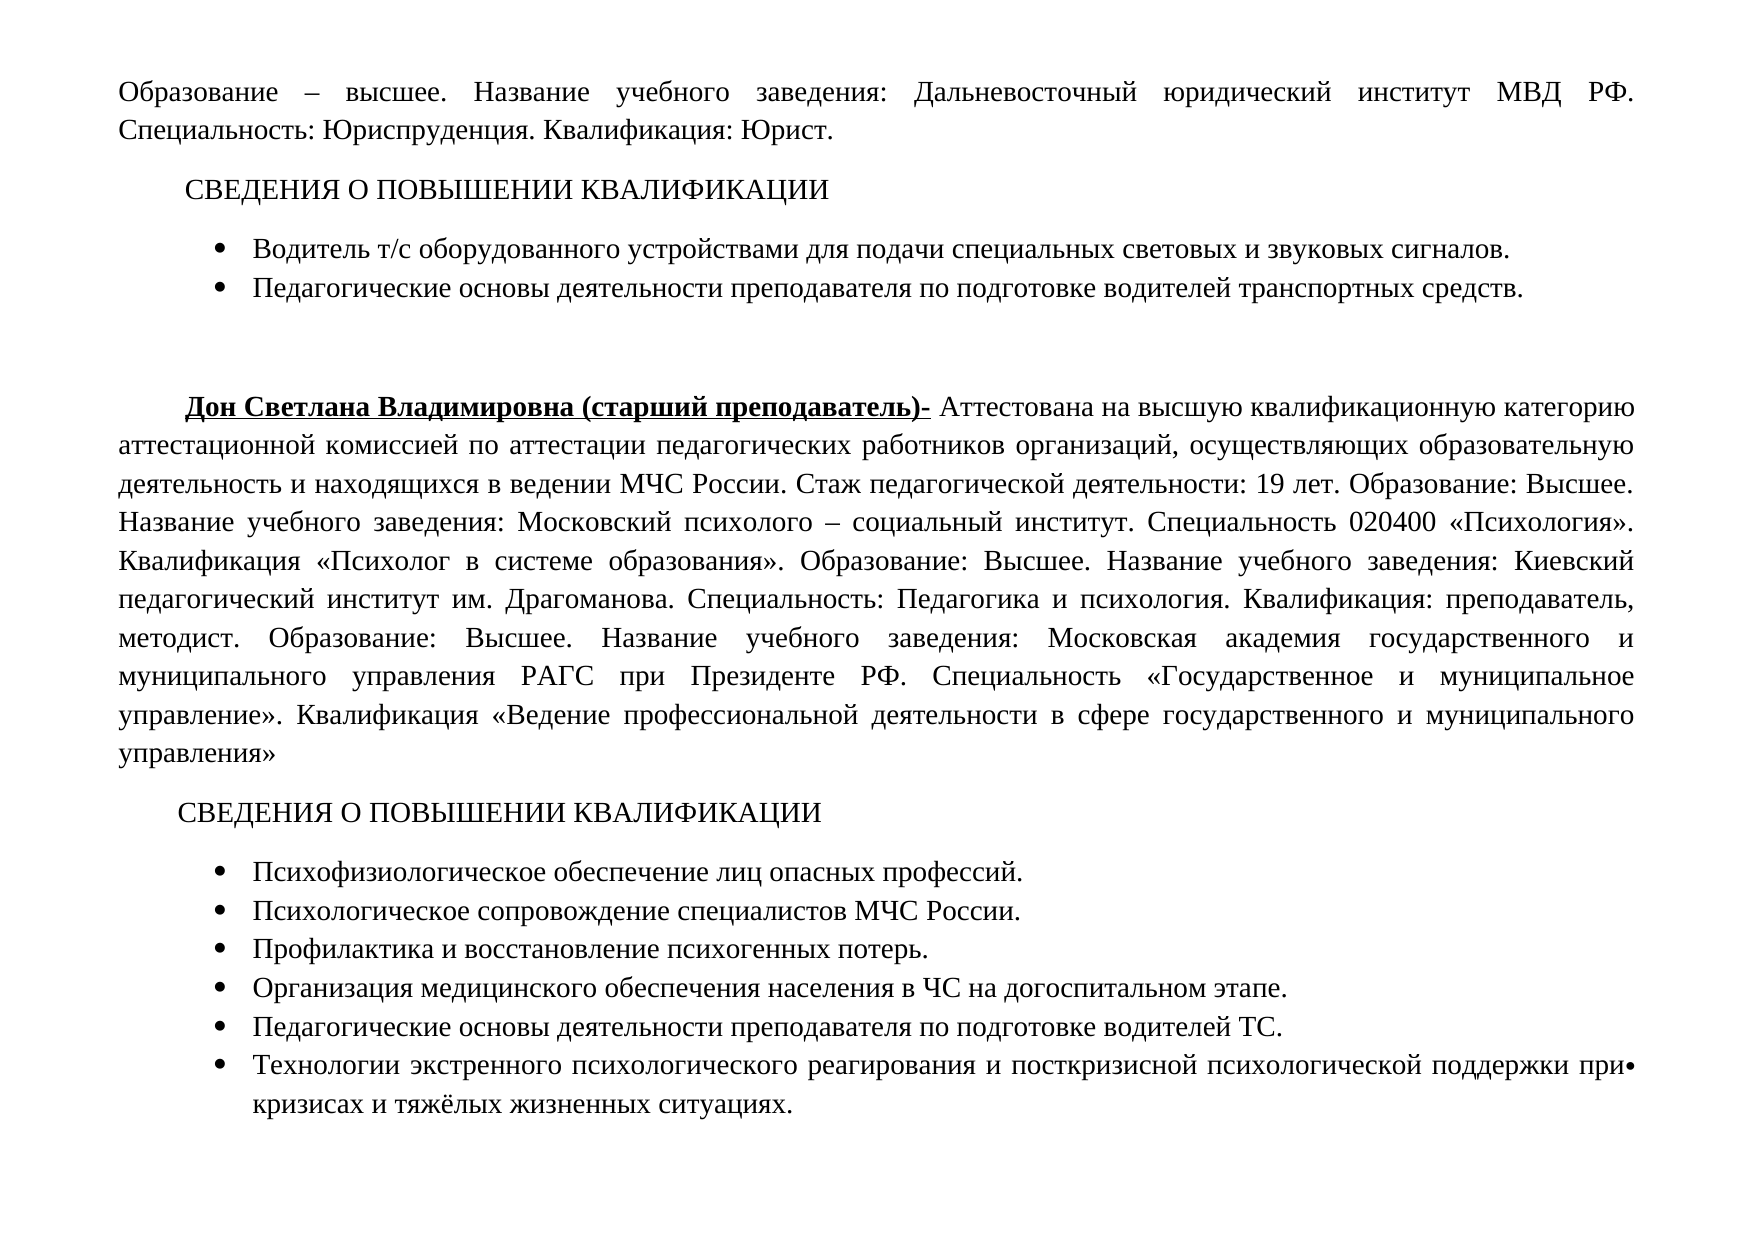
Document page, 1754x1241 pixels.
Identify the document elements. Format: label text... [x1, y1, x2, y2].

list Психологическое сопровождение специалистов МЧС России. [215, 893, 1636, 927]
list Организация медицинского обеспечения населения в ЧС на догоспитальном этапе. [215, 970, 1636, 1004]
list Психофизиологическое обеспечение лиц опасных профессий. [215, 854, 1636, 888]
list Педагогические основы деятельности преподавателя по подготовке водителей транспортных средств. [215, 270, 1636, 303]
list Водитель т/с оборудованного устройствами для подачи специальных световых и звуковых сигналов. [215, 231, 1636, 265]
text СВЕДЕНИЯ О ПОВЫШЕНИИ КВАЛИФИКАЦИИ [118, 172, 1636, 205]
list Технологии экстренного психологического реагирования и посткризисной психологической поддержки при кризисах и тяжёлых жизненных ситуациях. [215, 1047, 1636, 1120]
list Педагогические основы деятельности преподавателя по подготовке водителей ТС. [215, 1009, 1636, 1042]
text Дон Светлана Владимировна (старший преподаватель)- Аттестована на высшую квалификационную категорию аттестационной комиссией по аттестации педагогических работников организаций, осуществляющих образовательную деятельность и находящихся в ведении МЧС России. Стаж педагогической деятельности: 19 лет. Образование: Высшее. Название учебного заведения: Московский психолого – социальный институт. Специальность 020400 «Психология». Квалификация «Психолог в системе образования». Образование: Высшее. Название учебного заведения: Киевский педагогический институт им. Драгоманова. Специальность: Педагогика и психология. Квалификация: преподаватель, методист. Образование: Высшее. Название учебного заведения: Московская академия государственного и муниципального управления РАГС при Президенте РФ. Специальность «Государственное и муниципальное управление». Квалификация «Ведение профессиональной деятельности в сфере государственного и муниципального управления» [118, 389, 1636, 769]
list Профилактика и восстановление психогенных потерь. [215, 932, 1636, 965]
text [118, 74, 1636, 146]
text СВЕДЕНИЯ О ПОВЫШЕНИИ КВАЛИФИКАЦИИ [118, 795, 1636, 828]
